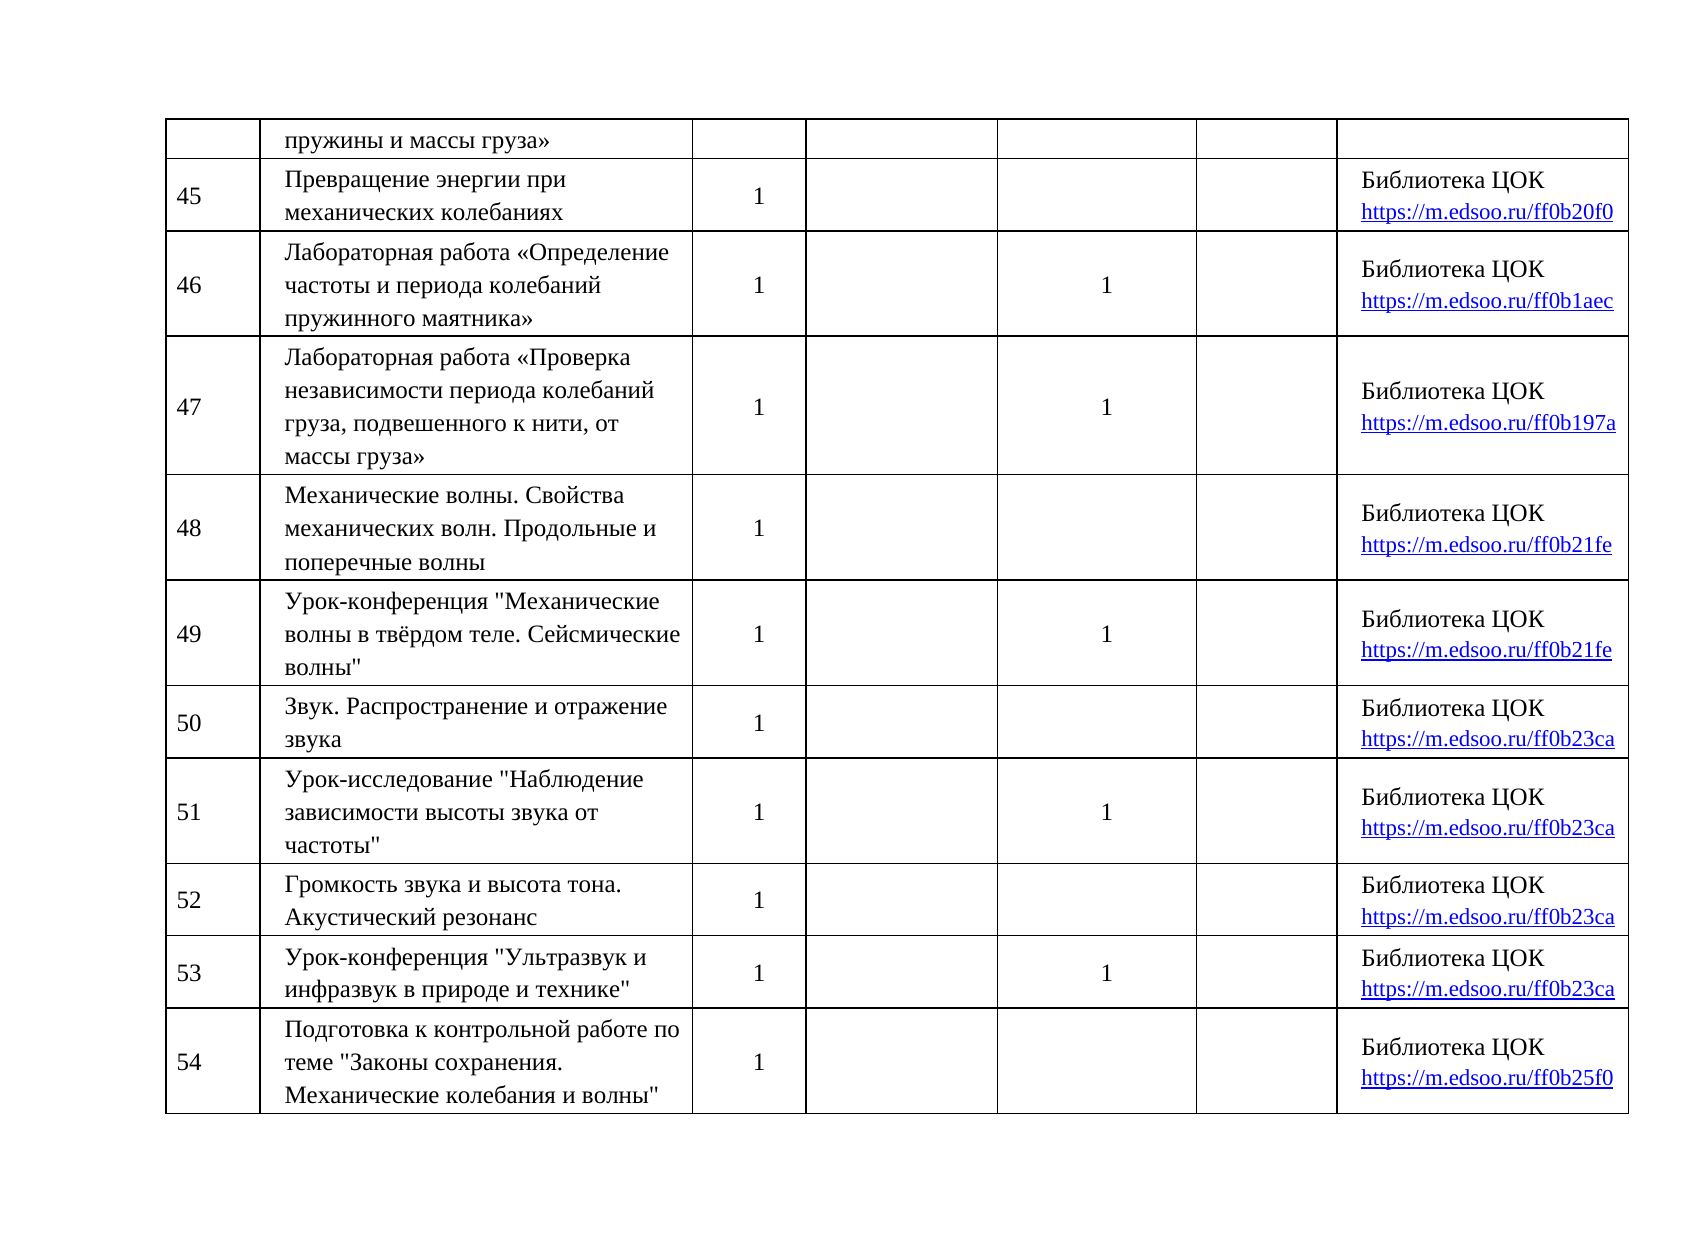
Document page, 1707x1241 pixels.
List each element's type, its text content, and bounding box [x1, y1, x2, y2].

table_cell [807, 686, 997, 757]
table_cell [998, 475, 1196, 579]
table_cell [807, 120, 997, 157]
table_cell [1197, 475, 1336, 579]
table_cell 1 [998, 936, 1196, 1007]
table_cell Звук. Распространение и отражение звука [261, 686, 692, 757]
table_cell 48 [167, 475, 259, 579]
table_cell Библиотека ЦОК https://m.edsoo.ru/ff0b21fe [1338, 475, 1628, 579]
table_cell [1197, 120, 1336, 157]
table_cell [807, 159, 997, 230]
table_cell 45 [167, 159, 259, 230]
table_cell [807, 232, 997, 335]
table_cell [1197, 581, 1336, 684]
table_cell [807, 581, 997, 684]
table_cell 1 [693, 759, 805, 862]
table_cell Библиотека ЦОК https://m.edsoo.ru/ff0b20f0 [1338, 159, 1628, 230]
table_cell 52 [167, 864, 259, 935]
table_cell 1 [998, 581, 1196, 684]
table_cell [1338, 120, 1628, 157]
table_cell [807, 864, 997, 935]
table_cell [1197, 232, 1336, 335]
table_cell 1 [693, 686, 805, 757]
table_cell [1197, 159, 1336, 230]
table_cell 1 [998, 759, 1196, 862]
table_cell 1 [693, 936, 805, 1007]
table_cell 51 [167, 759, 259, 862]
table_cell [807, 759, 997, 862]
table_cell Лабораторная работа «Определение частоты и периода колебаний пружинного маятника» [261, 232, 692, 335]
table_cell Урок-конференция "Ультразвук и инфразвук в природе и технике" [261, 936, 692, 1007]
table_cell Библиотека ЦОК https://m.edsoo.ru/ff0b23ca [1338, 686, 1628, 757]
table_cell [1197, 936, 1336, 1007]
table_cell Подготовка к контрольной работе по теме "Законы сохранения. Механические колебания и волны" [261, 1009, 692, 1113]
table_cell [1197, 759, 1336, 862]
table_cell 46 [167, 232, 259, 335]
table_cell [998, 864, 1196, 935]
table_cell 1 [998, 120, 1196, 157]
table_cell 1 [693, 1009, 805, 1113]
table_cell 1 [693, 337, 805, 474]
table_cell [1197, 337, 1336, 474]
table_cell Превращение энергии при механических колебаниях [261, 159, 692, 230]
table_cell Библиотека ЦОК https://m.edsoo.ru/ff0b23ca [1338, 759, 1628, 862]
table_cell 44 [167, 120, 259, 157]
table_cell 1 [693, 159, 805, 230]
table_cell Урок-конференция "Механические волны в твёрдом теле. Сейсмические волны" [261, 581, 692, 684]
table_cell Механические волны. Свойства механических волн. Продольные и поперечные волны [261, 475, 692, 579]
table_cell 1 [693, 864, 805, 935]
table_cell [807, 1009, 997, 1113]
table_cell 53 [167, 936, 259, 1007]
table_cell 1 [693, 581, 805, 684]
table_cell [807, 936, 997, 1007]
table_cell [1197, 864, 1336, 935]
table_cell [807, 337, 997, 474]
table_cell 1 [693, 120, 805, 157]
table_cell [1197, 1009, 1336, 1113]
table_cell Урок-исследование "Наблюдение зависимости высоты звука от частоты" [261, 759, 692, 862]
table_cell Библиотека ЦОК https://m.edsoo.ru/ff0b197a [1338, 337, 1628, 474]
table_cell 1 [693, 232, 805, 335]
table_cell [998, 159, 1196, 230]
table_cell [807, 475, 997, 579]
table_cell 1 [998, 337, 1196, 474]
table_cell [998, 686, 1196, 757]
table_cell [1197, 686, 1336, 757]
table_cell [998, 1009, 1196, 1113]
table_cell Библиотека ЦОК https://m.edsoo.ru/ff0b23ca [1338, 936, 1628, 1007]
table_cell 49 [167, 581, 259, 684]
table_cell 47 [167, 337, 259, 474]
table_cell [1338, 1009, 1628, 1113]
table_cell 50 [167, 686, 259, 757]
table_cell 54 [167, 1009, 259, 1113]
table_cell Лабораторная работа «Проверка независимости периода колебаний груза, подвешенного к нити, от массы груза» [261, 337, 692, 474]
table_cell 1 [693, 475, 805, 579]
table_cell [261, 120, 692, 157]
table_cell Библиотека ЦОК https://m.edsoo.ru/ff0b23ca [1338, 864, 1628, 935]
table_cell 1 [998, 232, 1196, 335]
table_cell Громкость звука и высота тона. Акустический резонанс [261, 864, 692, 935]
table_cell Библиотека ЦОК https://m.edsoo.ru/ff0b1aec [1338, 232, 1628, 335]
table_cell Библиотека ЦОК https://m.edsoo.ru/ff0b21fe [1338, 581, 1628, 684]
